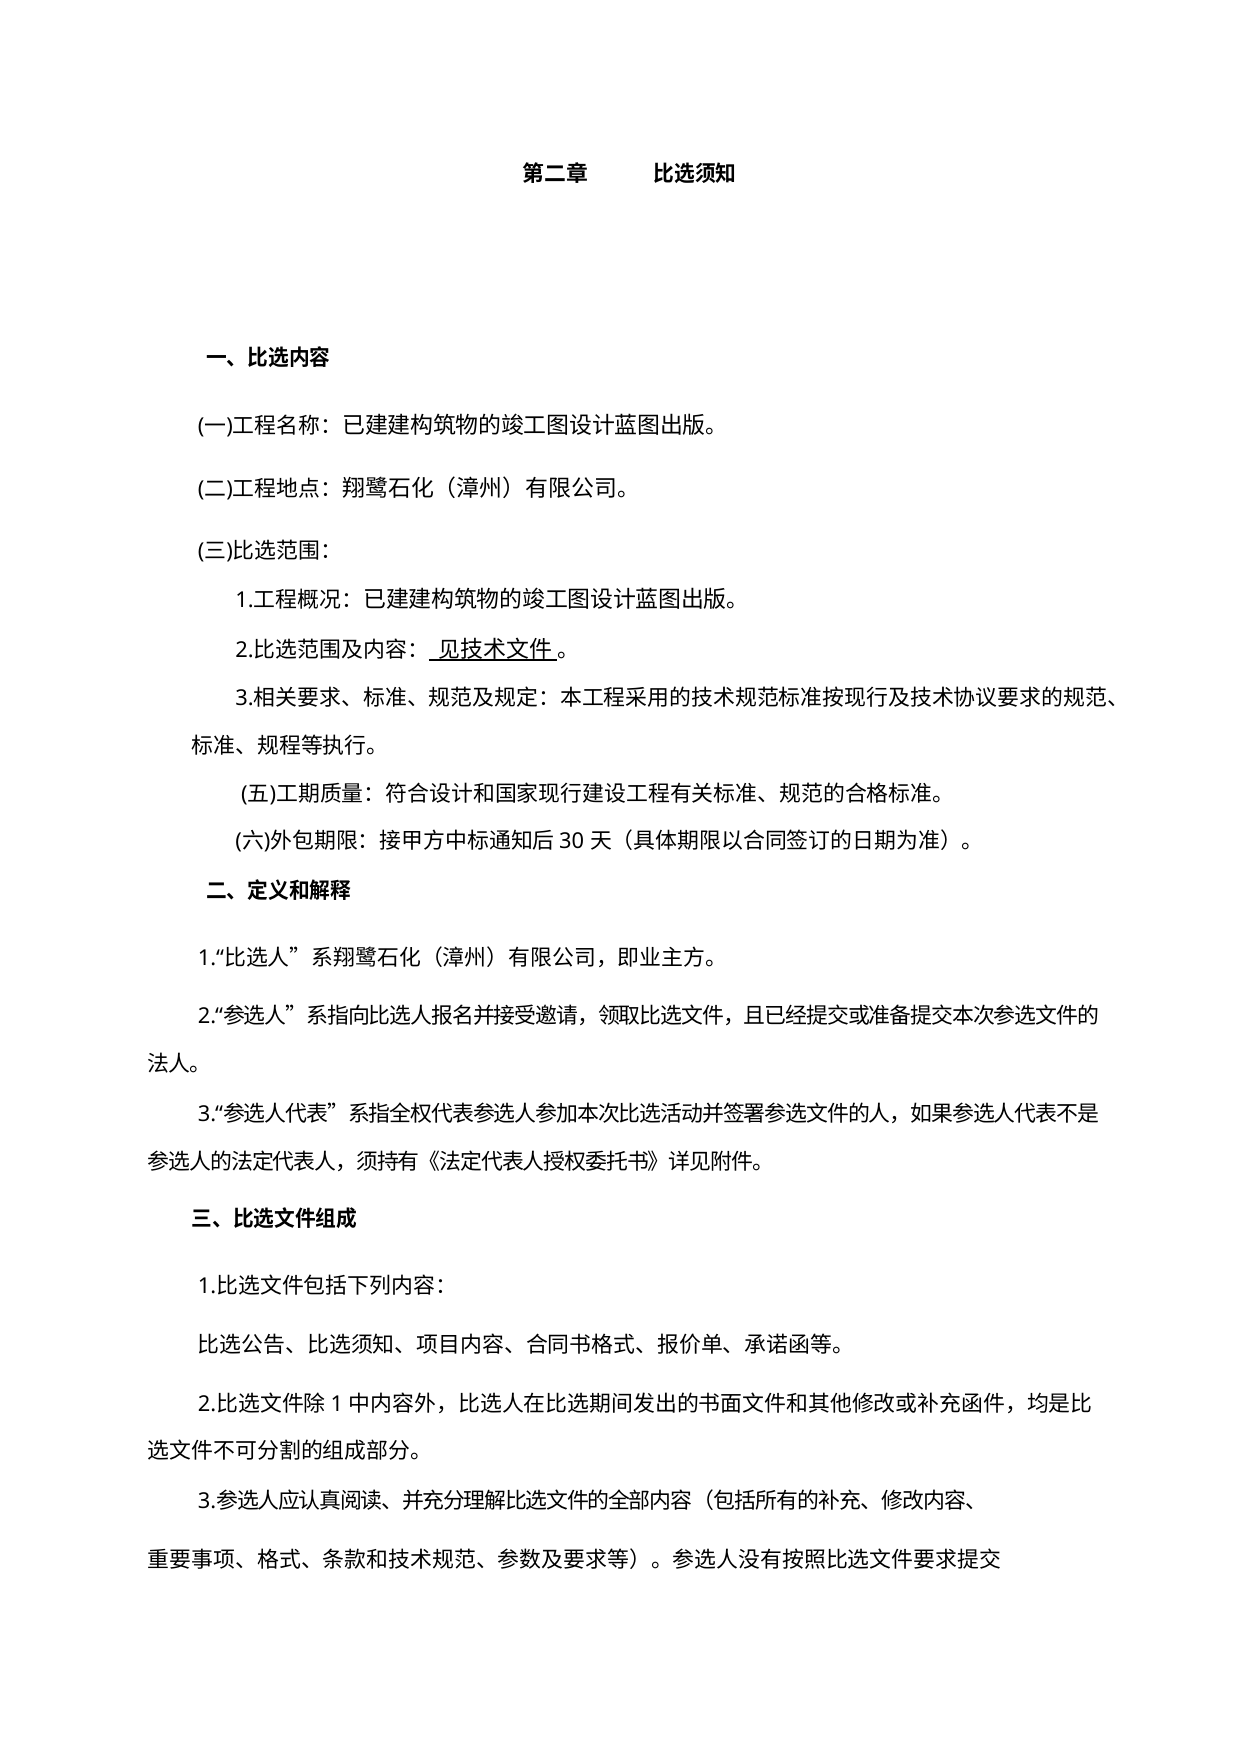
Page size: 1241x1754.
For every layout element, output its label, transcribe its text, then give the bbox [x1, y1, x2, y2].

text 2.“参选人”系指向比选人报名并接受邀请，领取比选文件，且已经提交或准备提交本次参选文件的法人。 [148, 998, 1111, 1078]
subtitle 二、定义和解释 [206, 873, 1134, 904]
text 1.工程概况：已建建构筑物的竣工图设计蓝图出版。 [191, 581, 1134, 614]
text (一)工程名称：已建建构筑物的竣工图设计蓝图出版。 [198, 407, 1134, 440]
subtitle 三、比选文件组成 [191, 1201, 1134, 1233]
subtitle 第二章 比选须知 [135, 156, 1123, 188]
text 比选公告、比选须知、项目内容、合同书格式、报价单、承诺函等。 [198, 1327, 1134, 1358]
text (三)比选范围： [198, 533, 1134, 565]
text 3.“参选人代表”系指全权代表参选人参加本次比选活动并签署参选文件的人，如果参选人代表不是参选人的法定代表人，须持有《法定代表人授权委托书》详见附件。 [148, 1096, 1111, 1176]
text 1.比选文件包括下列内容： [198, 1268, 1134, 1300]
text (六)外包期限：接甲方中标通知后30 天（具体期限以合同签订的日期为准）。 [191, 823, 1111, 855]
text 1.“比选人”系翔鹭石化（漳州）有限公司，即业主方。 [198, 939, 1134, 971]
text 3.参选人应认真阅读、并充分理解比选文件的全部内容（包括所有的补充、修改内容、 [198, 1483, 1134, 1515]
text 2.比选文件除 1 中内容外，比选人在比选期间发出的书面文件和其他修改或补充函件，均是比选文件不可分割的组成部分。 [148, 1386, 1112, 1465]
text (二)工程地点：翔鹭石化（漳州）有限公司。 [198, 470, 1134, 503]
text 3.相关要求、标准、规范及规定：本工程采用的技术规范标准按现行及技术协议要求的规范、标准、规程等执行。 [191, 680, 1134, 760]
text (五)工期质量：符合设计和国家现行建设工程有关标准、规范的合格标准。 [191, 776, 1134, 807]
text 一、比选内容 [206, 340, 1134, 371]
text 2.比选范围及内容： 见技术文件 。 [191, 631, 1134, 664]
text 重要事项、格式、条款和技术规范、参数及要求等）。参选人没有按照比选文件要求提交 [148, 1542, 1134, 1574]
